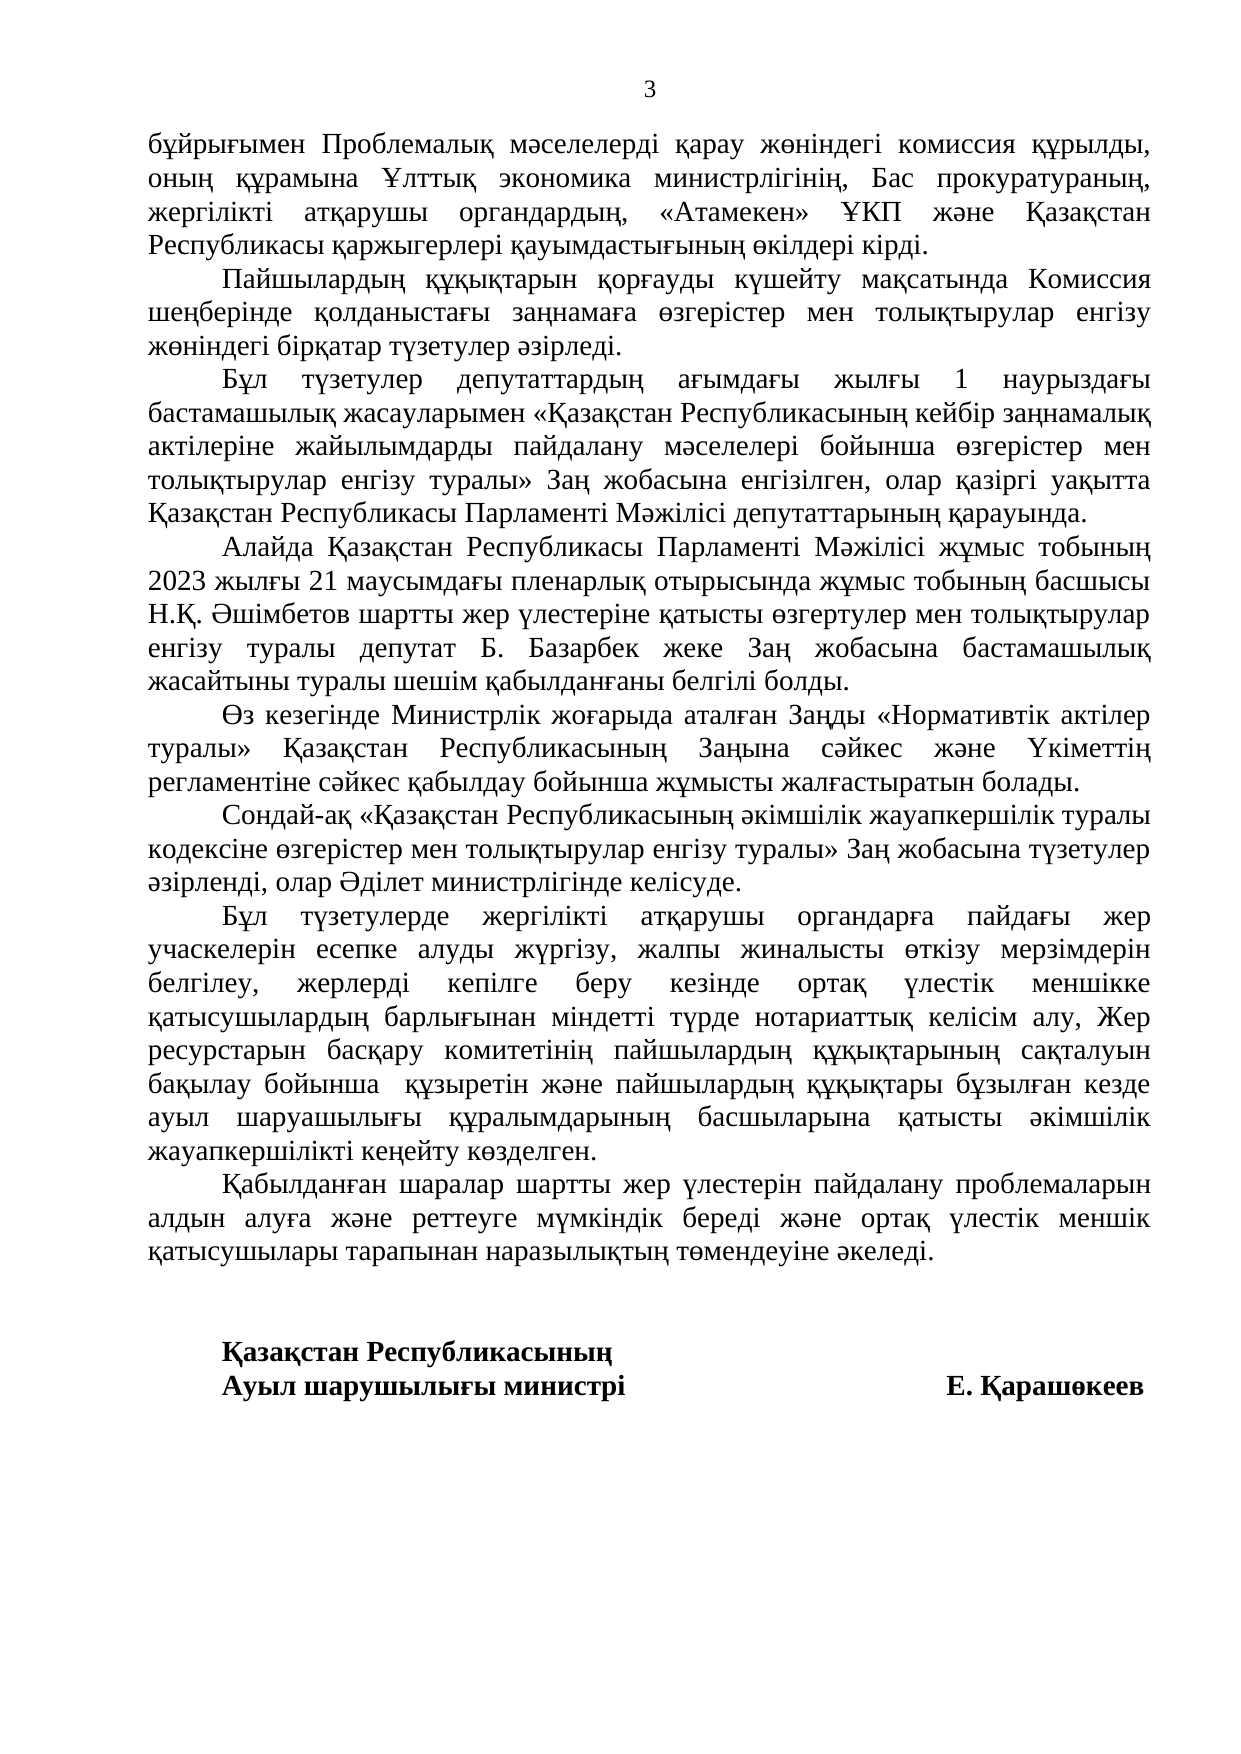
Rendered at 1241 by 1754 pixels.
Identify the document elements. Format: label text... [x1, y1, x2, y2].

text Ауыл шарушылығы министрі Е. Қарашөкеев [148, 1368, 1152, 1401]
text Қабылданған шаралар шартты жер үлестерін пайдалану проблемаларын алдын алуға және реттеуге мүмкіндік береді және ортақ үлестік меншік қатысушылары тарапынан наразылықтың төмендеуіне әкеледі. [148, 1166, 1152, 1267]
text Сондай-ақ «Қазақстан Республикасының әкімшілік жауапкершілік туралы кодексіне өзгерістер мен толықтырулар енгізу туралы» Заң жобасына түзетулер әзірленді, олар Әділет министрлігінде келісуде. [148, 797, 1152, 898]
text Өз кезегінде Министрлік жоғарыда аталған Заңды «Нормативтік актілер туралы» Қазақстан Республикасының Заңына сәйкес және Үкіметтің регламентіне сәйкес қабылдау бойынша жұмысты жалғастыратын болады. [148, 697, 1152, 797]
text Пайшылардың құқықтарын қорғауды күшейту мақсатында Комиссия шеңберінде қолданыстағы заңнамаға өзгерістер мен толықтырулар енгізу жөніндегі бірқатар түзетулер әзірледі. [148, 261, 1152, 361]
text Қазақстан Республикасының [148, 1334, 1152, 1368]
text Алайда Қазақстан Республикасы Парламенті Мәжілісі жұмыс тобының 2023 жылғы 21 маусымдағы пленарлық отырысында жұмыс тобының басшысы Н.Қ. Әшімбетов шартты жер үлестеріне қатысты өзгертулер мен толықтырулар енгізу туралы депутат Б. Базарбек жеке Заң жобасына бастамашылық жасайтыны туралы шешім қабылданғаны белгілі болды. [148, 529, 1152, 697]
text Бұл түзетулерде жергілікті атқарушы органдарға пайдағы жер учаскелерін есепке алуды жүргізу, жалпы жиналысты өткізу мерзімдерін белгілеу, жерлерді кепілге беру кезінде ортақ үлестік меншікке қатысушылардың барлығынан міндетті түрде нотариаттық келісім алу, Жер ресурстарын басқару комитетінің пайшылардың құқықтарының сақталуын бақылау бойынша құзыретін және пайшылардың құқықтары бұзылған кезде ауыл шаруашылығы құралымдарының басшыларына қатысты әкімшілік жауапкершілікті кеңейту көзделген. [148, 898, 1152, 1166]
text Бұл түзетулер депутаттардың ағымдағы жылғы 1 наурыздағы бастамашылық жасауларымен «Қазақстан Республикасының кейбір заңнамалық актілеріне жайылымдарды пайдалану мәселелері бойынша өзгерістер мен толықтырулар енгізу туралы» Заң жобасына енгізілген, олар қазіргі уақытта Қазақстан Республикасы Парламенті Мәжілісі депутаттарының қарауында. [148, 361, 1152, 529]
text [148, 127, 1152, 261]
